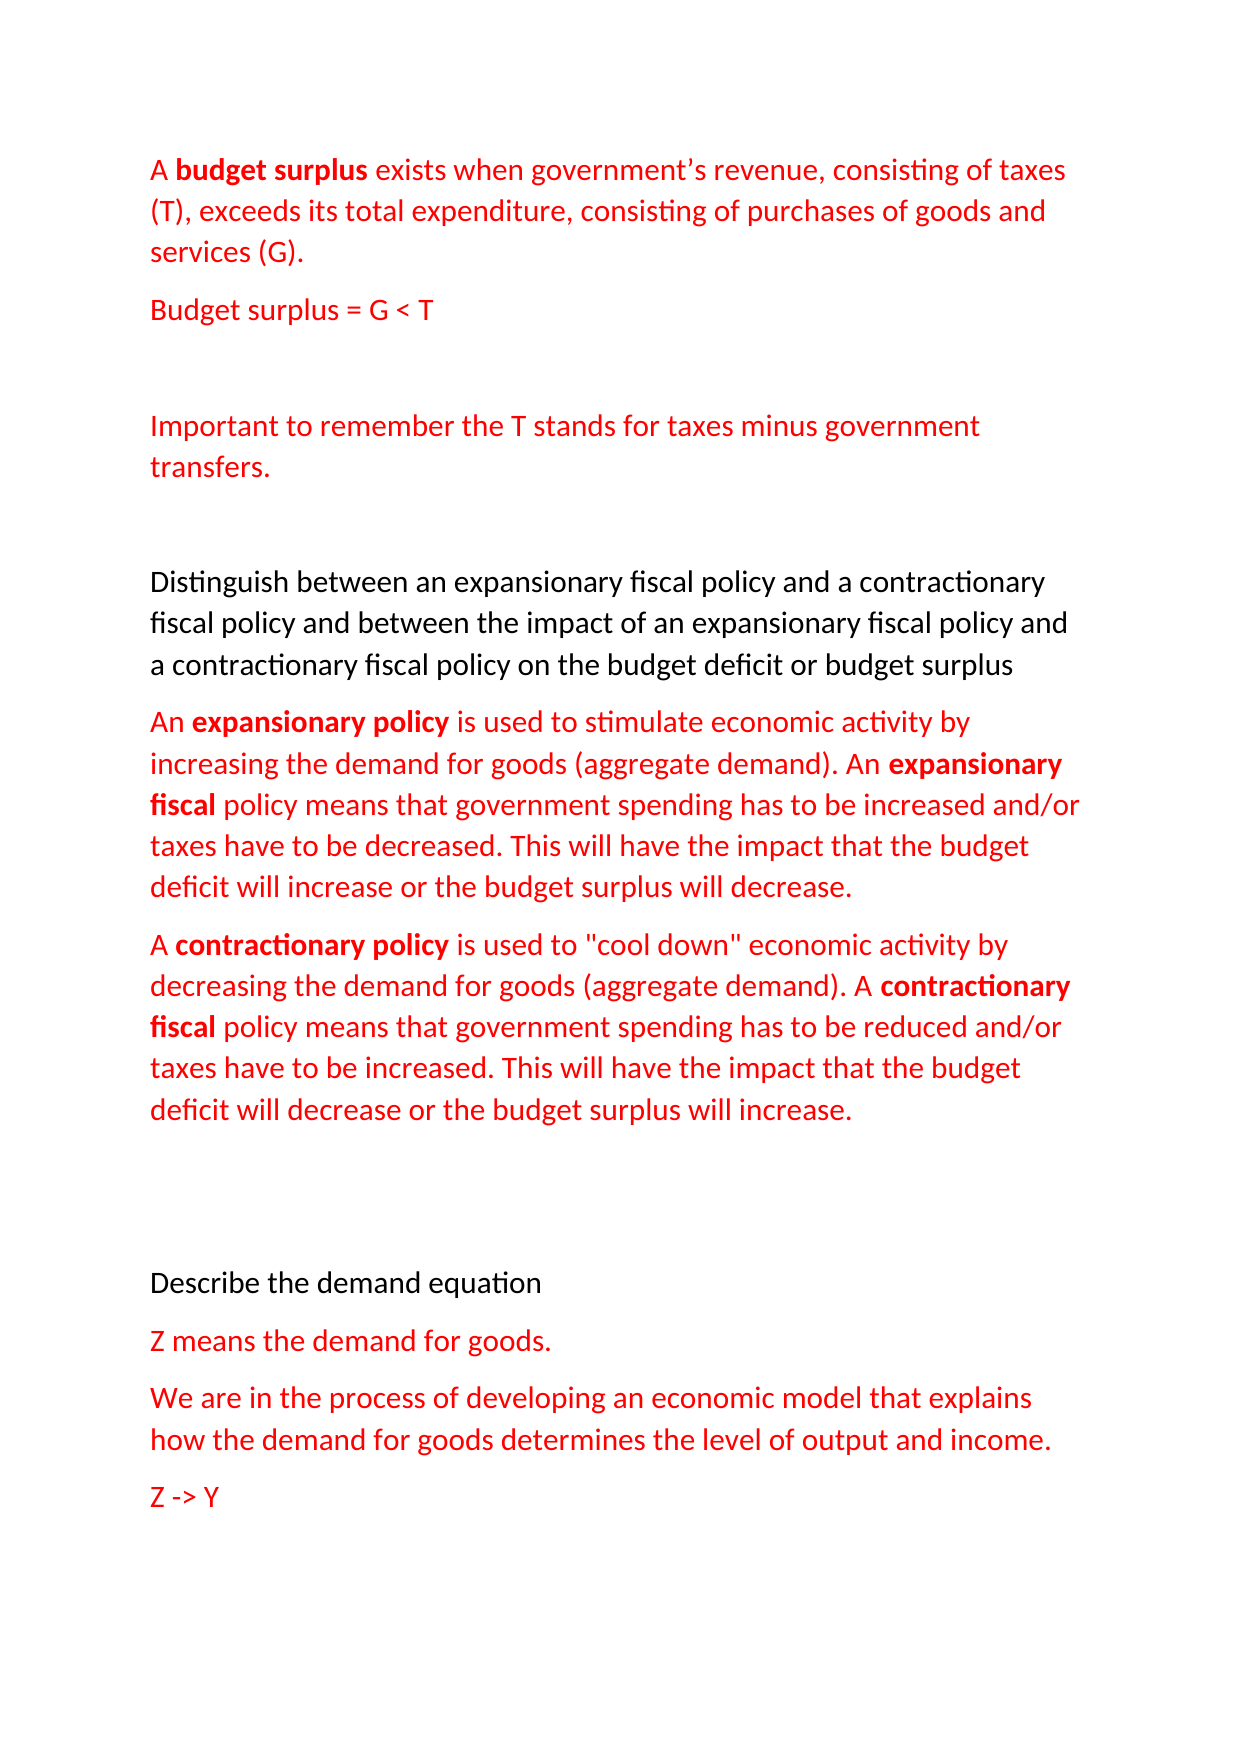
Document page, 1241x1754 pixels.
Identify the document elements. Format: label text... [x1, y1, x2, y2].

text Describe the demand equation [150, 1263, 1090, 1301]
text Important to remember the T stands for taxes minus government transfers. [150, 406, 1090, 485]
text A contractionary policy is used to "cool down" economic activity by decreasing the demand for goods (aggregate demand). A contractionary fiscal policy means that government spending has to be reduced and/or taxes have to be increased. This will have the impact that the budget deficit will decrease or the budget surplus will increase. [150, 925, 1090, 1128]
text We are in the process of developing an economic model that explains how the demand for goods determines the level of output and income. [150, 1379, 1090, 1458]
text An expansionary policy is used to stimulate economic activity by increasing the demand for goods (aggregate demand). An expansionary fiscal policy means that government spending has to be increased and/or taxes have to be decreased. This will have the impact that the budget deficit will increase or the budget surplus will decrease. [150, 703, 1090, 905]
text Z means the demand for goods. [150, 1321, 1090, 1359]
text A budget surplus exists when government’s revenue, consisting of taxes (T), exceeds its total expenditure, consisting of purchases of goods and services (G). [150, 150, 1090, 270]
text Distinguish between an expansionary fiscal policy and a contractionary fiscal policy and between the impact of an expansionary fiscal policy and a contractionary fiscal policy on the budget deficit or budget surplus [150, 562, 1090, 683]
text Z -> Y [150, 1478, 1090, 1516]
text Budget surplus = G < T [150, 290, 1090, 328]
